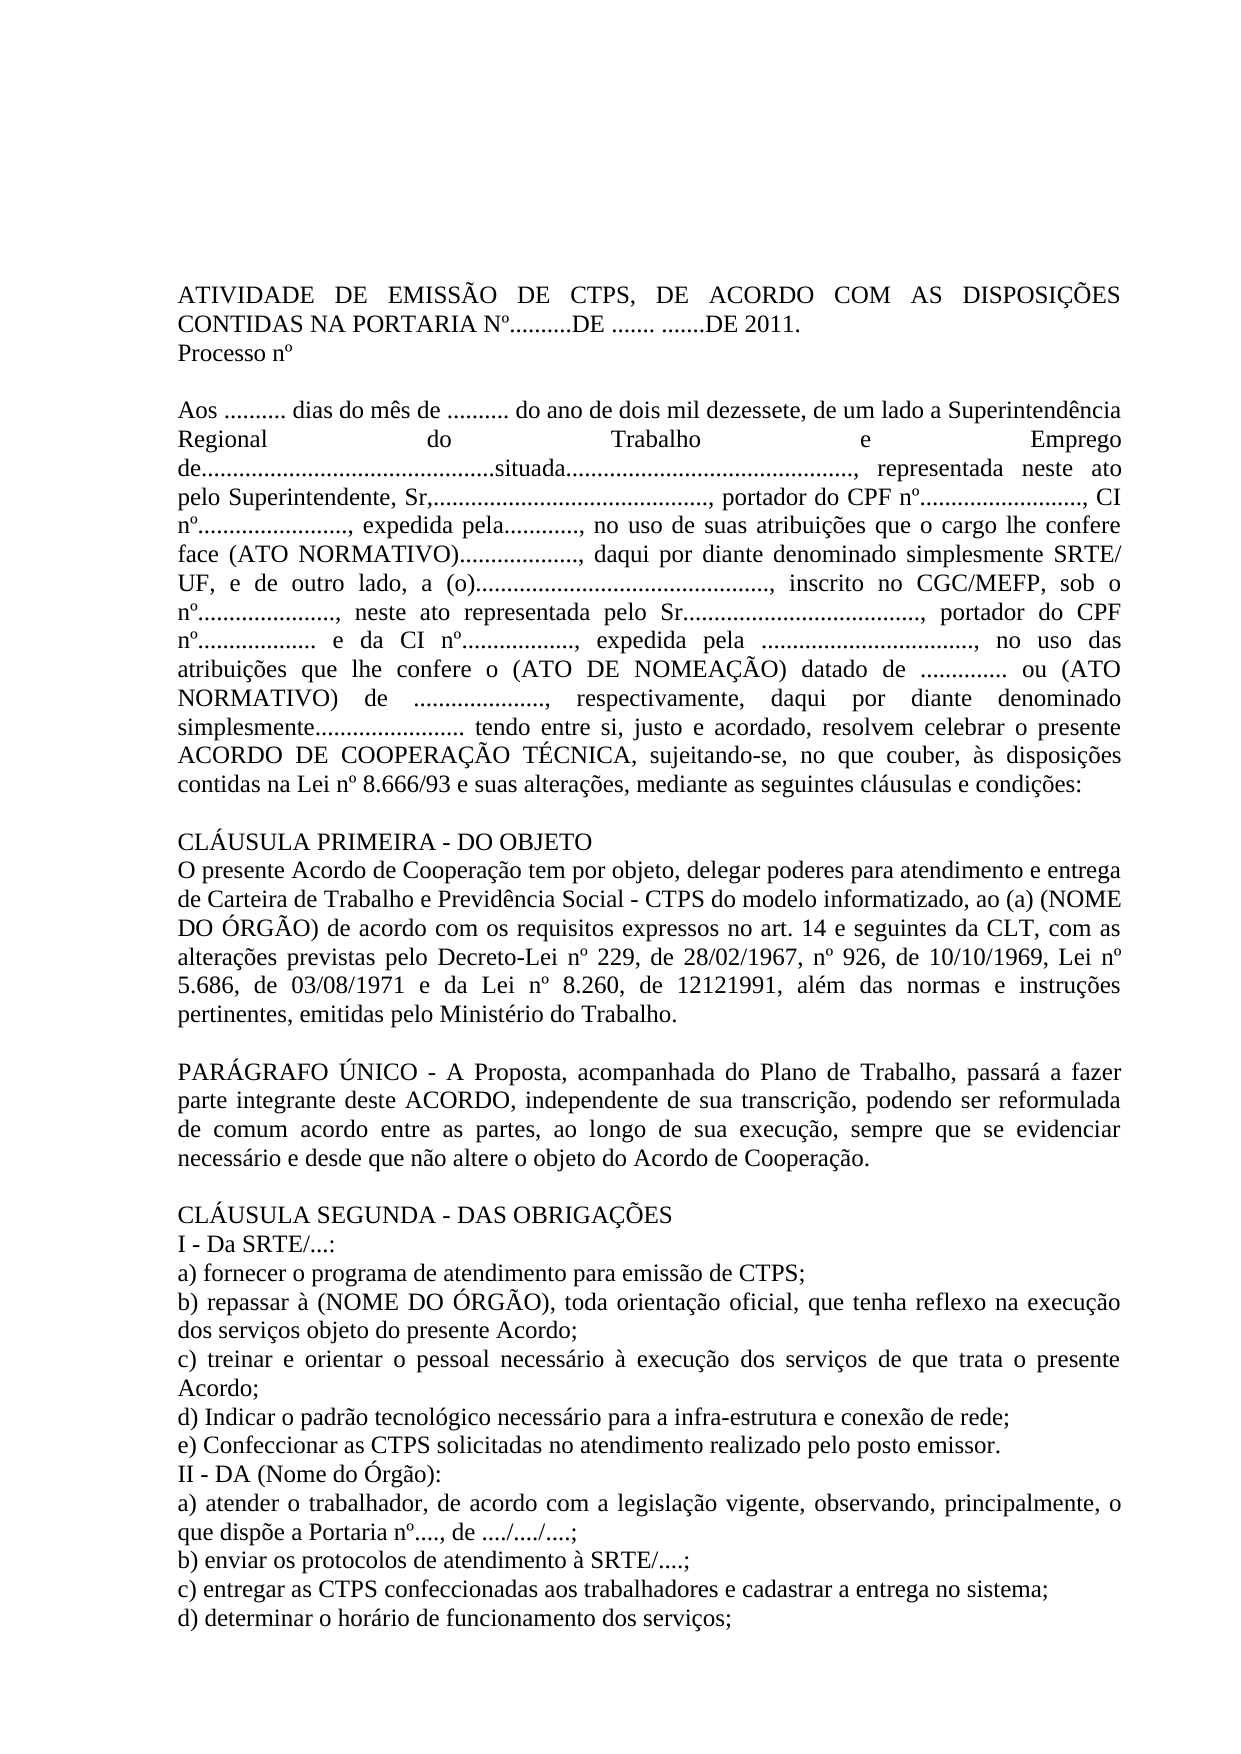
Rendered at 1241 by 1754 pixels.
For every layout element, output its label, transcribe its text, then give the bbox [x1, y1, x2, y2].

text d) determinar o horário de funcionamento dos serviços; [177, 1603, 1122, 1632]
text O presente Acordo de Cooperação tem por objeto, delegar poderes para atendimento e entrega de Carteira de Trabalho e Previdência Social - CTPS do modelo informatizado, ao (a) (NOME DO ÓRGÃO) de acordo com os requisitos expressos no art. 14 e seguintes da CLT, com as alterações previstas pelo Decreto-Lei nº 229, de 28/02/1967, nº 926, de 10/10/1969, Lei nº 5.686, de 03/08/1971 e da Lei nº 8.260, de 12121991, além das normas e instruções pertinentes, emitidas pelo Ministério do Trabalho. [177, 856, 1122, 1028]
text a) fornecer o programa de atendimento para emissão de CTPS; [177, 1258, 1122, 1287]
text CLÁUSULA SEGUNDA - DAS OBRIGAÇÕES [177, 1201, 1122, 1229]
text Aos .......... dias do mês de .......... do ano de dois mil dezessete, de um lado a Superintendência Regional do Trabalho e Emprego de...............................................situada.............................................., representada neste ato pelo Superintendente, Sr,............................................, portador do CPF nº.........................., CI nº........................, expedida pela............, no uso de suas atribuições que o cargo lhe confere face (ATO NORMATIVO)..................., daqui por diante denominado simplesmente SRTE/ UF, e de outro lado, a (o)..............................................., inscrito no CGC/MEFP, sob o nº......................, neste ato representada pelo Sr......................................, portador do CPF nº................... e da CI nº.................., expedida pela .................................., no uso das atribuições que lhe confere o (ATO DE NOMEAÇÃO) datado de .............. ou (ATO NORMATIVO) de ....................., respectivamente, daqui por diante denominado simplesmente........................ tendo entre si, justo e acordado, resolvem celebrar o presente ACORDO DE COOPERAÇÃO TÉCNICA, sujeitando-se, no que couber, às disposições contidas na Lei nº 8.666/93 e suas alterações, mediante as seguintes cláusulas e condições: [177, 396, 1122, 798]
text PARÁGRAFO ÚNICO - A Proposta, acompanhada do Plano de Trabalho, passará a fazer parte integrante deste ACORDO, independente de sua transcrição, podendo ser reformulada de comum acordo entre as partes, ao longo de sua execução, sempre que se evidenciar necessário e desde que não altere o objeto do Acordo de Cooperação. [177, 1057, 1122, 1172]
text b) enviar os protocolos de atendimento à SRTE/....; [177, 1546, 1122, 1574]
text e) Confeccionar as CTPS solicitadas no atendimento realizado pelo posto emissor. [177, 1431, 1122, 1459]
text d) Indicar o padrão tecnológico necessário para a infra-estrutura e conexão de rede; [177, 1402, 1122, 1431]
text c) entregar as CTPS confeccionadas aos trabalhadores e cadastrar a entrega no sistema; [177, 1574, 1122, 1603]
text c) treinar e orientar o pessoal necessário à execução dos serviços de que trata o presente Acordo; [177, 1344, 1122, 1402]
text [177, 281, 1122, 338]
text I - Da SRTE/...: [177, 1229, 1122, 1258]
text a) atender o trabalhador, de acordo com a legislação vigente, observando, principalmente, o que dispõe a Portaria nº...., de ..../..../....; [177, 1488, 1122, 1546]
text II - DA (Nome do Órgão): [177, 1459, 1122, 1488]
text Processo nº [177, 338, 1122, 367]
text CLÁUSULA PRIMEIRA - DO OBJETO [177, 827, 1122, 856]
text b) repassar à (NOME DO ÓRGÃO), toda orientação oficial, que tenha reflexo na execução dos serviços objeto do presente Acordo; [177, 1287, 1122, 1344]
